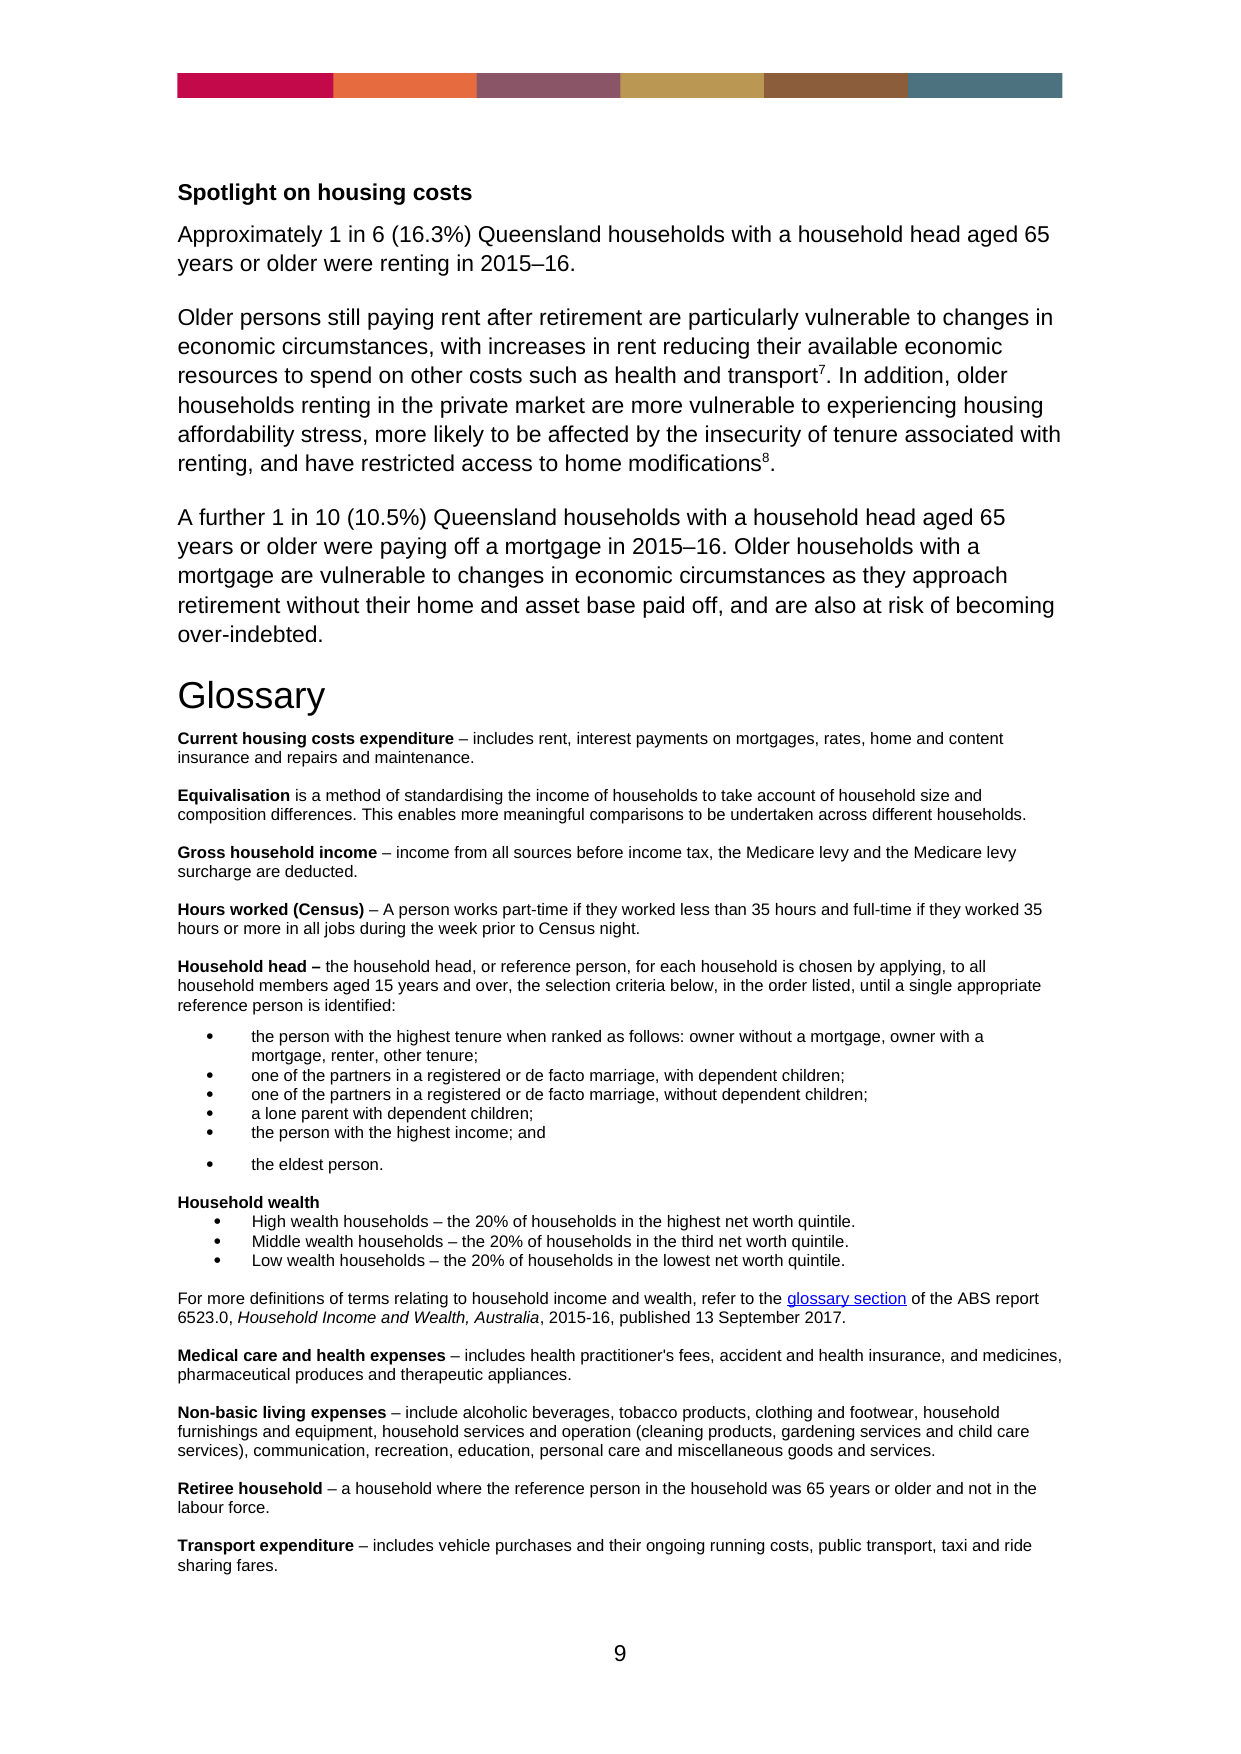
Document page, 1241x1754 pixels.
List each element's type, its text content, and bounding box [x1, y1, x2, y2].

subtitle High wealth households – the 20% of households in the highest net worth quintile. [214, 1212, 1063, 1231]
subtitle Non-basic living expenses – include alcoholic beverages, tobacco products, clothing and footwear, household furnishings and equipment, household services and operation (cleaning products, gardening services and child care services), communication, recreation, education, personal care and miscellaneous goods and services. [177, 1403, 1063, 1460]
list one of the partners in a registered or de facto marriage, without dependent children; [207, 1085, 1063, 1104]
subtitle Hours worked (Census) – A person works part-time if they worked less than 35 hours and full-time if they worked 35 hours or more in all jobs during the week prior to Census night. [177, 900, 1063, 938]
text Approximately 1 in 6 (16.3%) Queensland households with a household head aged 65 years or older were renting in 2015–16. [177, 219, 1063, 277]
subtitle Glossary [177, 673, 1063, 716]
list a lone parent with dependent children; [207, 1104, 1063, 1123]
list the person with the highest income; and [207, 1123, 1063, 1142]
subtitle Household head – the household head, or reference person, for each household is chosen by applying, to all household members aged 15 years and over, the selection criteria below, in the order listed, until a single appropriate reference person is identified: [177, 957, 1063, 1014]
subtitle For more definitions of terms relating to household income and wealth, refer to the glossary section of the ABS report 6523.0, Household Income and Wealth, Australia, 2015-16, published 13 September 2017. [177, 1289, 1063, 1327]
list one of the partners in a registered or de facto marriage, with dependent children; [207, 1065, 1063, 1085]
subtitle Middle wealth households – the 20% of households in the third net worth quintile. [214, 1231, 1063, 1251]
subtitle Low wealth households – the 20% of households in the lowest net worth quintile. [214, 1251, 1063, 1270]
subtitle Transport expenditure – includes vehicle purchases and their ongoing running costs, public transport, taxi and ride sharing fares. [177, 1536, 1063, 1574]
text A further 1 in 10 (10.5%) Queensland households with a household head aged 65 years or older were paying off a mortgage in 2015–16. Older households with a mortgage are vulnerable to changes in economic circumstances as they approach retirement without their home and asset base paid off, and are also at risk of becoming over-indebted. [177, 502, 1063, 648]
picture [177, 73, 1063, 98]
list the eldest person. [207, 1155, 1063, 1174]
subtitle Current housing costs expenditure – includes rent, interest payments on mortgages, rates, home and content insurance and repairs and maintenance. [177, 729, 1063, 767]
text Spotlight on housing costs [177, 177, 1063, 206]
subtitle Equivalisation is a method of standardising the income of households to take account of household size and composition differences. This enables more meaningful comparisons to be undertaken across different households. [177, 786, 1063, 824]
subtitle Household wealth [177, 1193, 1063, 1212]
list Retiree household – a household where the reference person in the household was 65 years or older and not in the labour force. [177, 1479, 1063, 1517]
subtitle Gross household income – income from all sources before income tax, the Medicare levy and the Medicare levy surcharge are deducted. [177, 843, 1063, 881]
text Older persons still paying rent after retirement are particularly vulnerable to changes in economic circumstances, with increases in rent reducing their available economic resources to spend on other costs such as health and transport. In addition, older households renting in the private market are more vulnerable to experiencing housing affordability stress, more likely to be affected by the insecurity of tenure associated with renting, and have restricted access to home modifications. [177, 302, 1063, 477]
list Medical care and health expenses – includes health practitioner's fees, accident and health insurance, and medicines, pharmaceutical produces and therapeutic appliances. [177, 1346, 1063, 1384]
list the person with the highest tenure when ranked as follows: owner without a mortgage, owner with a mortgage, renter, other tenure; [207, 1027, 1063, 1065]
